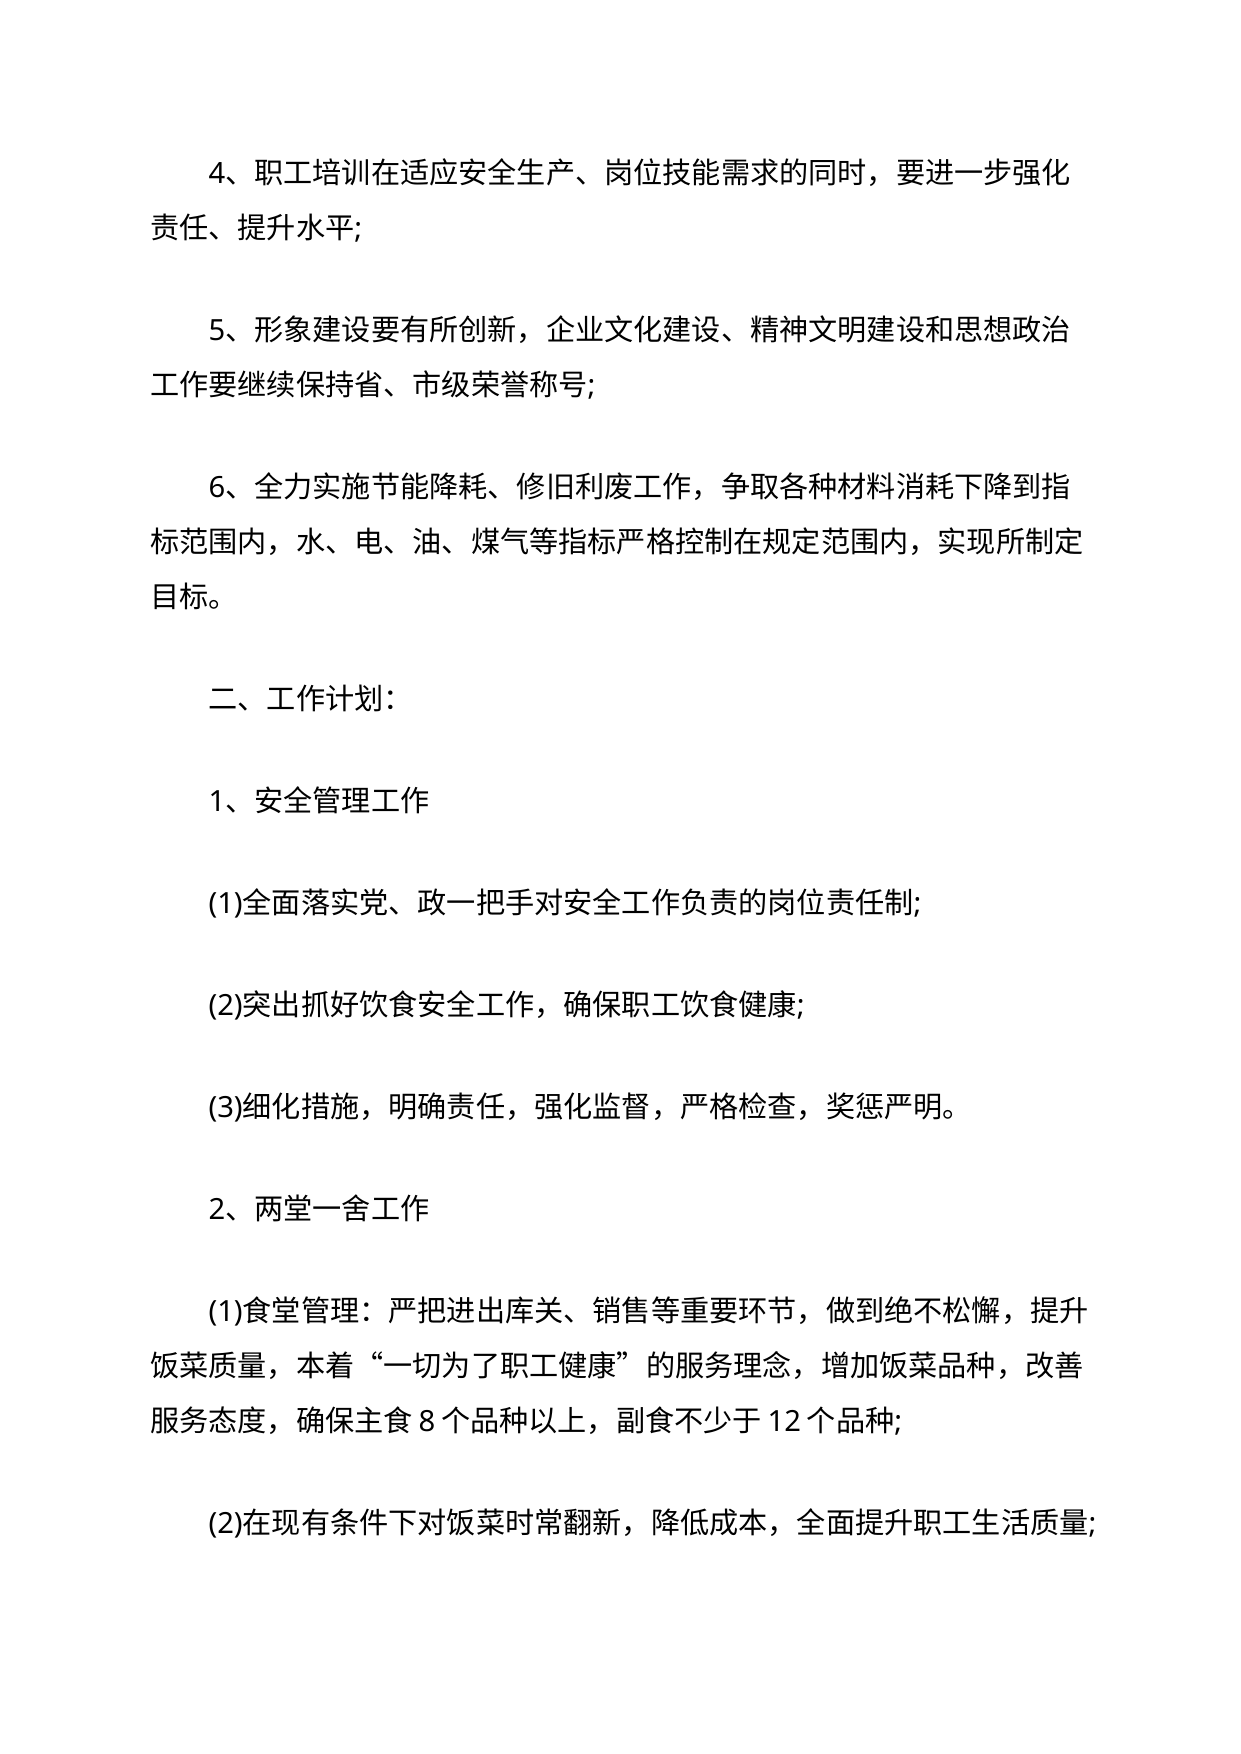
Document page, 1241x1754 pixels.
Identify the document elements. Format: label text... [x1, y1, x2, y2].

text 1、安全管理工作 [150, 777, 1090, 820]
text 6、全力实施节能降耗、修旧利废工作，争取各种材料消耗下降到指标范围内，水、电、油、煤气等指标严格控制在规定范围内，实现所制定目标。 [150, 464, 1090, 616]
text (2)突出抓好饮食安全工作，确保职工饮食健康; [150, 981, 1090, 1024]
text (1)全面落实党、政一把手对安全工作负责的岗位责任制; [150, 879, 1090, 922]
text 5、形象建设要有所创新，企业文化建设、精神文明建设和思想政治工作要继续保持省、市级荣誉称号; [150, 307, 1090, 404]
text (1)食堂管理：严把进出库关、销售等重要环节，做到绝不松懈，提升饭菜质量，本着“一切为了职工健康”的服务理念，增加饭菜品种，改善服务态度，确保主食8个品种以上，副食不少于12个品种; [150, 1287, 1090, 1439]
text 4、职工培训在适应安全生产、岗位技能需求的同时，要进一步强化责任、提升水平; [150, 150, 1090, 247]
text 二、工作计划： [150, 676, 1090, 718]
text 2、两堂一舍工作 [150, 1185, 1090, 1228]
text (2)在现有条件下对饭菜时常翻新，降低成本，全面提升职工生活质量; [150, 1499, 1090, 1542]
text (3)细化措施，明确责任，强化监督，严格检查，奖惩严明。 [150, 1083, 1090, 1126]
